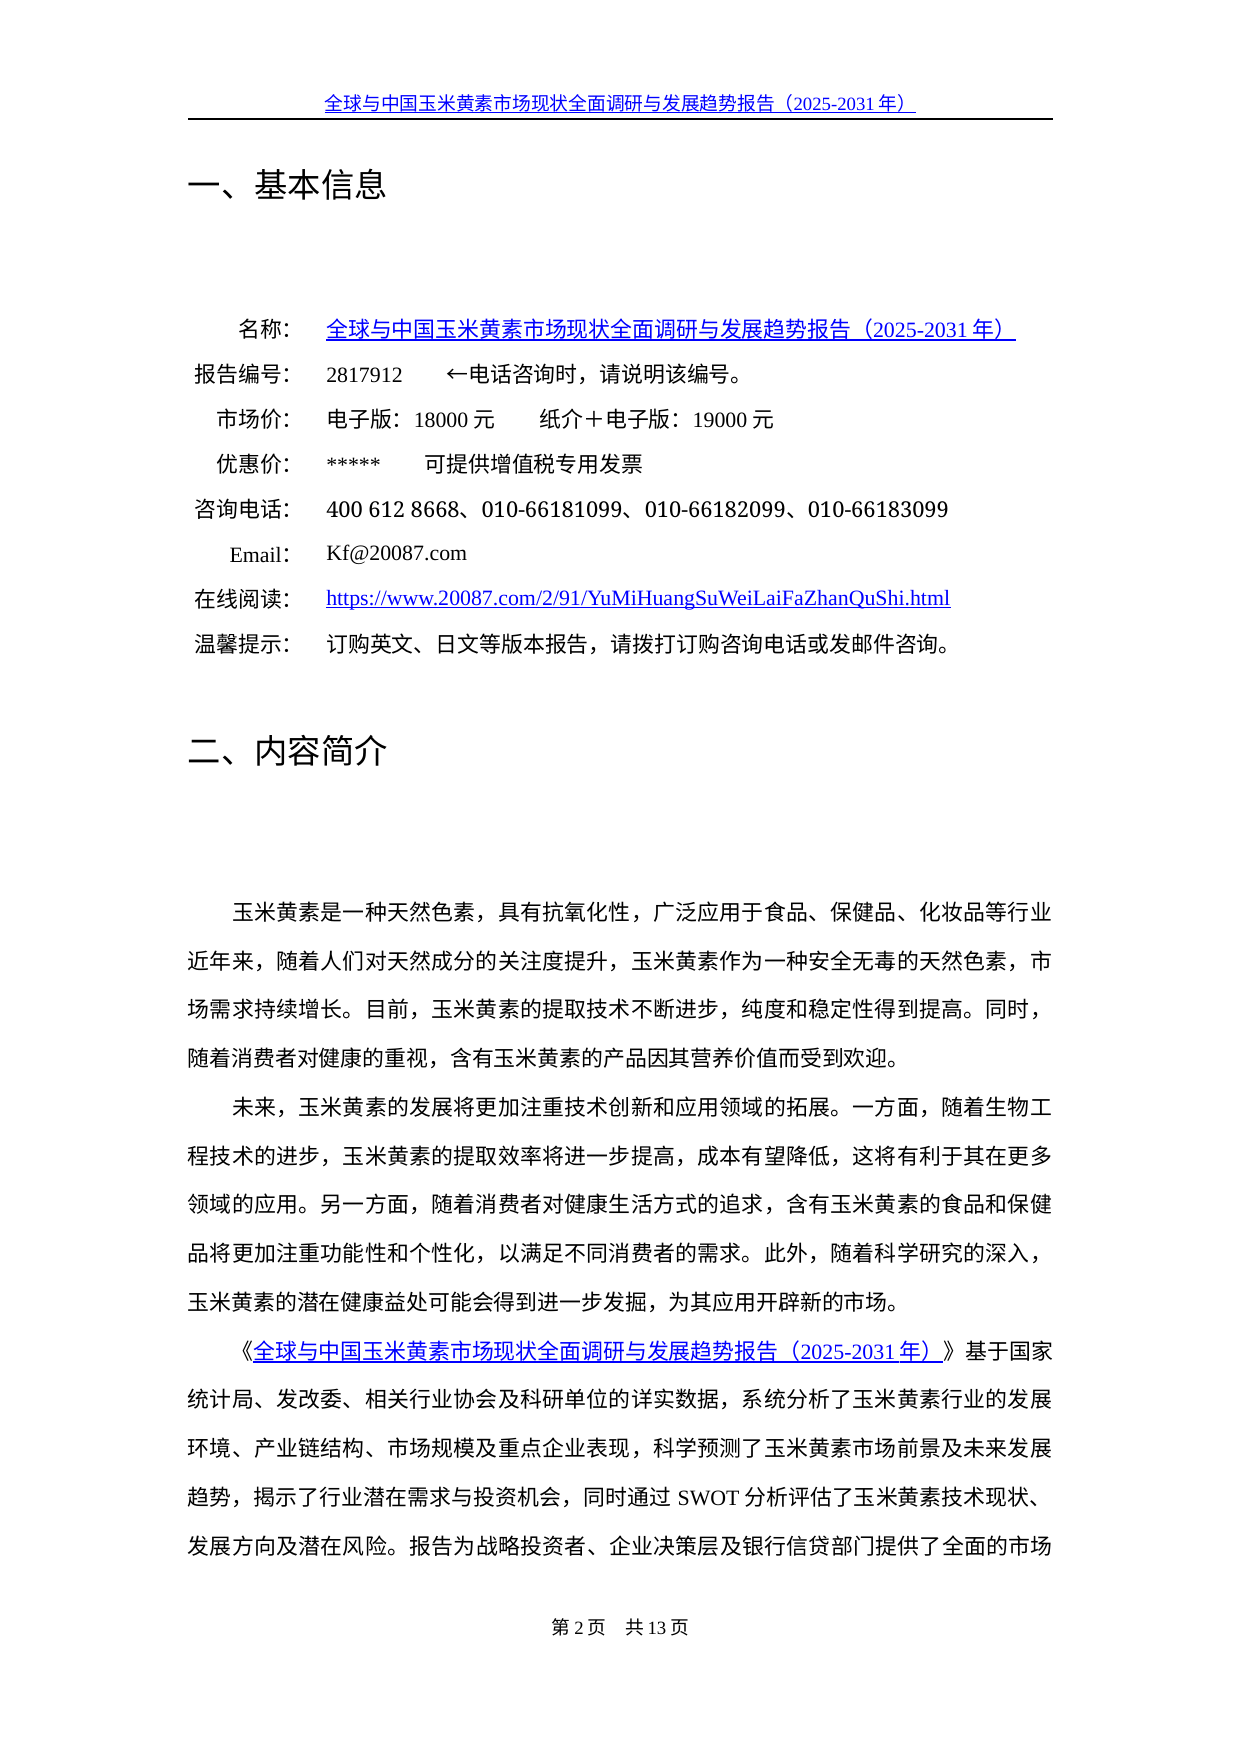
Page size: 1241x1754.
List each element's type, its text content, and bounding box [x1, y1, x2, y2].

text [187, 894, 1053, 1561]
table_header 名称： [167, 312, 315, 357]
table_cell 订购英文、日文等版本报告，请拨打订购咨询电话或发邮件咨询。 [315, 627, 1073, 672]
table_cell Email： [167, 537, 315, 582]
table_cell ***** 可提供增值税专用发票 [315, 447, 1073, 492]
table_cell 报告编号： [167, 357, 315, 402]
table_cell 温馨提示： [167, 627, 315, 672]
table_cell 在线阅读： [167, 582, 315, 627]
table_cell 电子版：18000 元 纸介＋电子版：19000 元 [315, 402, 1073, 447]
table_cell Kf@20087.com [315, 537, 1073, 582]
table_cell 咨询电话： [167, 492, 315, 537]
table_cell [315, 582, 1073, 627]
table_cell 2817912 ←电话咨询时，请说明该编号。 [315, 357, 1073, 402]
title 二、内容简介 [187, 717, 1053, 782]
table_cell 市场价： [167, 402, 315, 447]
table_cell 优惠价： [167, 447, 315, 492]
table_cell 400 612 8668、010-66181099、010-66182099、010-66183099 [315, 492, 1073, 537]
title 一、基本信息 [187, 150, 1053, 215]
table_header 全球与中国玉米黄素市场现状全面调研与发展趋势报告（2025-2031年） [315, 312, 1073, 357]
